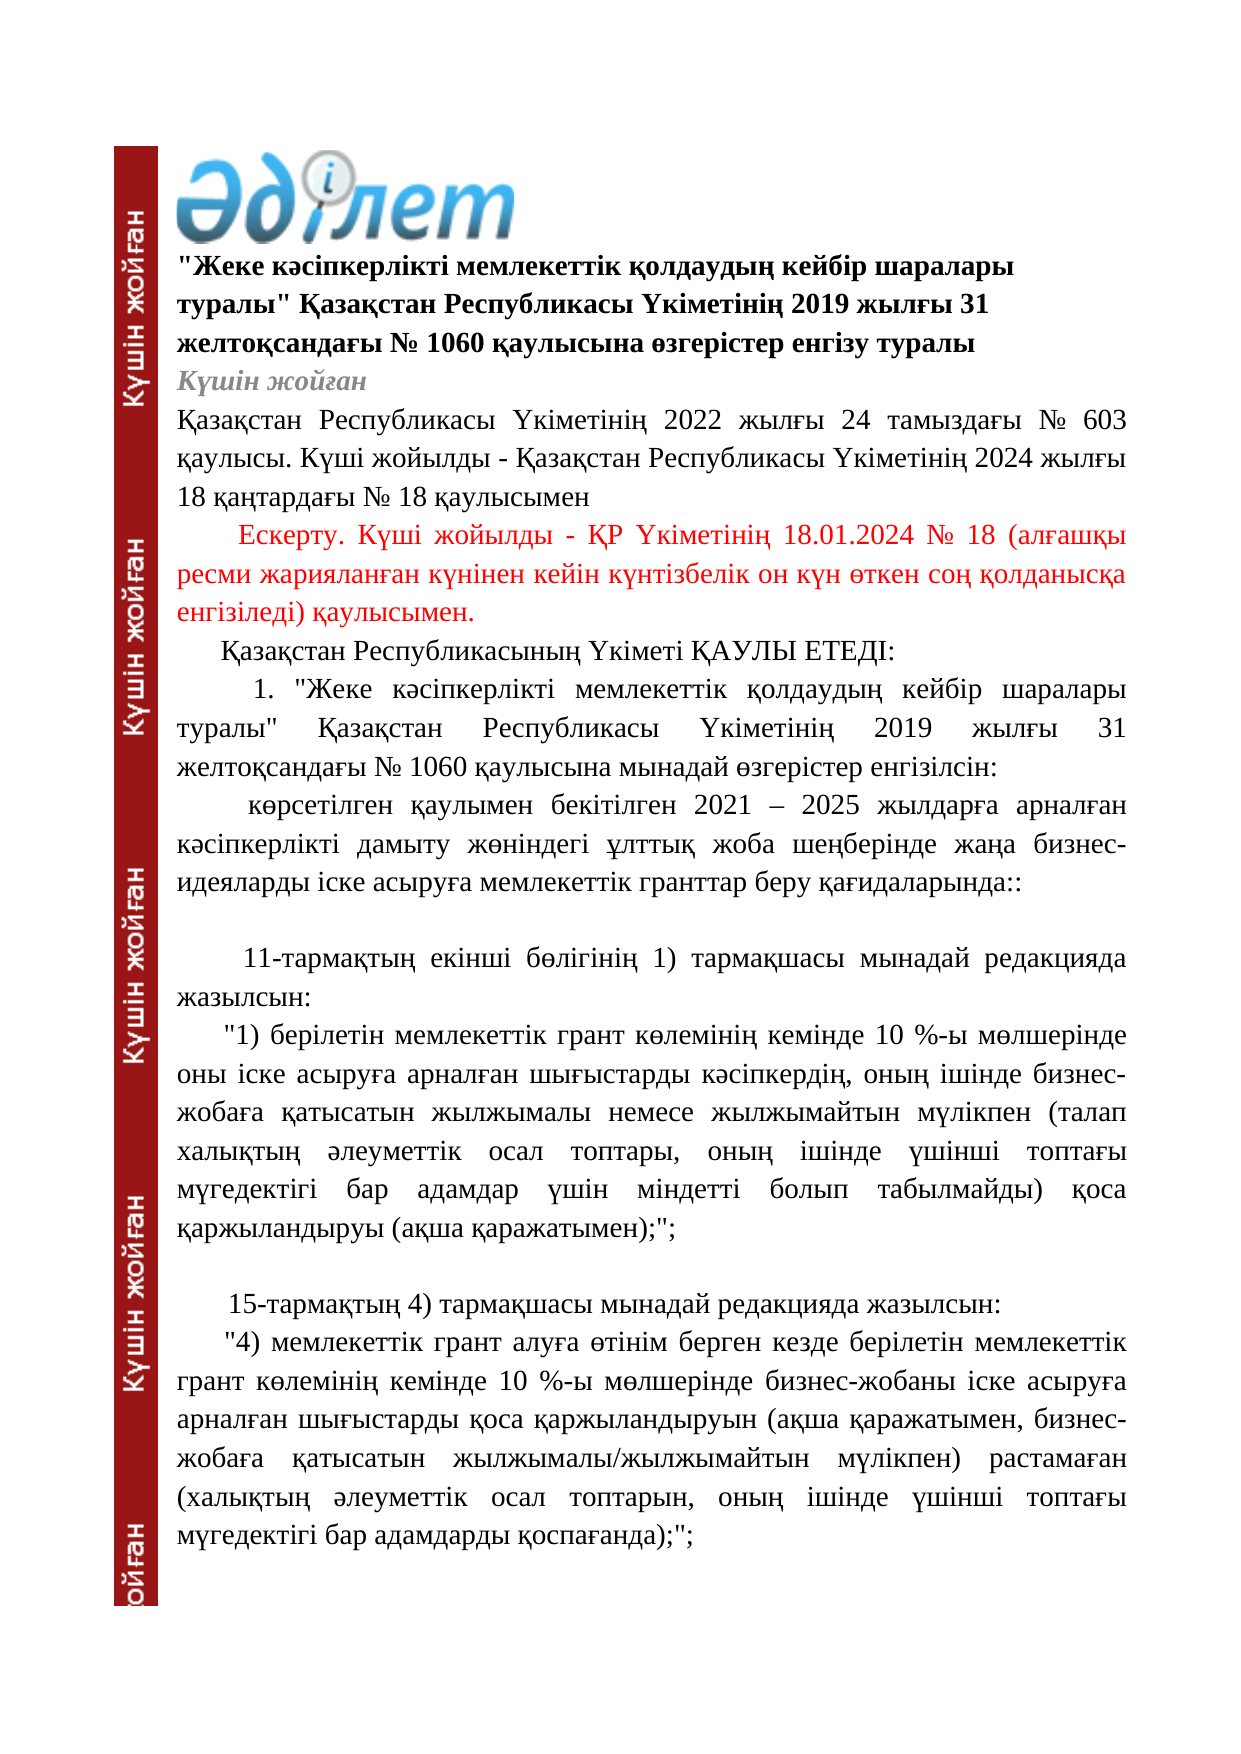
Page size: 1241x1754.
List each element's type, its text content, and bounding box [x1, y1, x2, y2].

text "1) берілетін мемлекеттік грант көлемінің кемінде 10 %-ы мөлшерінде оны іске асыруға арналған шығыстарды кәсіпкердің, оның ішінде бизнес-жобаға қатысатын жылжымалы немесе жылжымайтын мүлікпен (талап халықтың әлеуметтік осал топтары, оның ішінде үшінші топтағы мүгедектігі бар адамдар үшін міндетті болып табылмайды) қоса қаржыландыруы (ақша қаражатымен);"; [112, 1017, 1128, 1243]
text "4) мемлекеттік грант алуға өтінім берген кезде берілетін мемлекеттік грант көлемінің кемінде 10 %-ы мөлшерінде бизнес-жобаны іске асыруға арналған шығыстарды қоса қаржыландыруын (ақша қаражатымен, бизнес-жобаға қатысатын жылжымалы/жылжымайтын мүлікпен) растамаған (халықтың әлеуметтік осал топтарын, оның ішінде үшінші топтағы мүгедектігі бар адамдарды қоспағанда);"; [112, 1324, 1128, 1551]
picture [114, 1012, 158, 1017]
text 15-тармақтың 4) тармақшасы мынадай редакцияда жазылсын: [112, 1286, 1128, 1319]
picture [114, 628, 158, 633]
picture [114, 358, 158, 363]
text Қазақстан Республикасының Үкіметі ҚАУЛЫ ЕТЕДІ: [112, 633, 1128, 667]
picture [114, 1243, 158, 1286]
picture [114, 1551, 158, 1606]
text Ескерту. Күші жойылды - ҚР Үкіметінің 18.01.2024 № 18 (алғашқы ресми жарияланған күнінен кейін күнтізбелік он күн өткен соң қолданысқа енгізіледі) қаулысымен. [112, 517, 1128, 628]
text Күшін жойған [112, 363, 1128, 397]
picture [114, 898, 158, 940]
text "Жеке кәсіпкерлікті мемлекеттік қолдаудың кейбір шаралары туралы" Қазақстан Республикасы Үкіметінің 2019 жылғы 31 желтоқсандағы № 1060 қаулысына өзгерістер енгізу туралы [112, 248, 1128, 358]
text көрсетілген қаулымен бекітілген 2021 – 2025 жылдарға арналған кәсіпкерлікті дамыту жөніндегі ұлттық жоба шеңберінде жаңа бизнес-идеяларды іске асыруға мемлекеттік гранттар беру қағидаларында:: [112, 787, 1128, 898]
text 1. "Жеке кәсіпкерлікті мемлекеттік қолдаудың кейбір шаралары туралы" Қазақстан Республикасы Үкіметінің 2019 жылғы 31 желтоқсандағы № 1060 қаулысына мынадай өзгерістер енгізілсін: [112, 672, 1128, 782]
picture [114, 512, 158, 517]
picture [114, 397, 158, 402]
picture [176, 150, 515, 244]
picture [114, 146, 158, 248]
picture [114, 667, 158, 672]
picture [114, 782, 158, 787]
text 11-тармақтың екінші бөлігінің 1) тармақшасы мынадай редакцияда жазылсын: [112, 940, 1128, 1012]
text Қазақстан Республикасы Үкіметінің 2022 жылғы 24 тамыздағы № 603 қаулысы. Күші жойылды - Қазақстан Республикасы Үкіметінің 2024 жылғы 18 қаңтардағы № 18 қаулысымен [112, 402, 1128, 512]
picture [114, 1319, 158, 1324]
